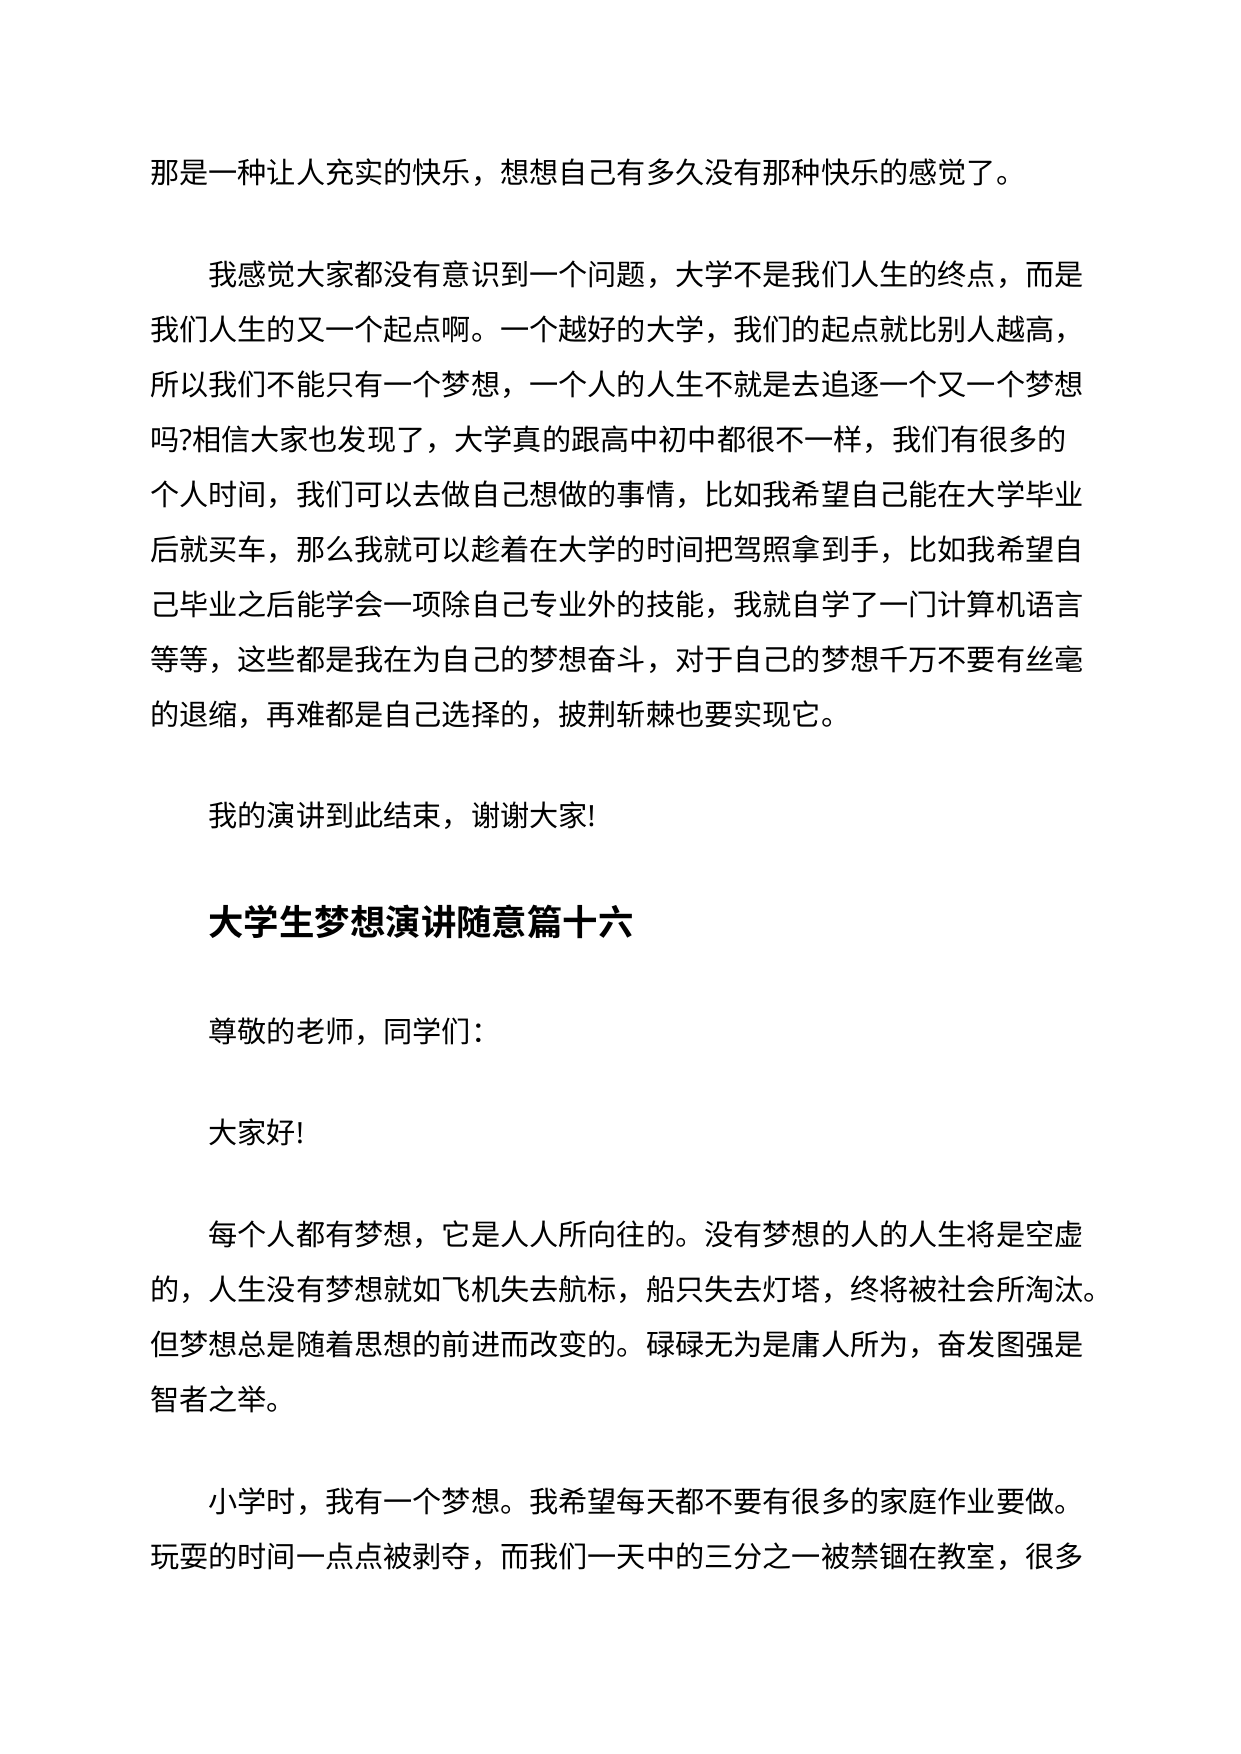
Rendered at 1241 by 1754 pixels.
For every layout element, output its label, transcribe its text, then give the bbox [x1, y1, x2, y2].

text 大家好! [150, 1110, 1090, 1152]
text 我的演讲到此结束，谢谢大家! [150, 793, 1090, 835]
text 尊敬的老师，同学们： [150, 1008, 1090, 1051]
text 大学生梦想演讲随意篇十六 [150, 895, 1090, 946]
text 我感觉大家都没有意识到一个问题，大学不是我们人生的终点，而是我们人生的又一个起点啊。一个越好的大学，我们的起点就比别人越高，所以我们不能只有一个梦想，一个人的人生不就是去追逐一个又一个梦想吗?相信大家也发现了，大学真的跟高中初中都很不一样，我们有很多的个人时间，我们可以去做自己想做的事情，比如我希望自己能在大学毕业后就买车，那么我就可以趁着在大学的时间把驾照拿到手，比如我希望自己毕业之后能学会一项除自己专业外的技能，我就自学了一门计算机语言等等，这些都是我在为自己的梦想奋斗，对于自己的梦想千万不要有丝毫的退缩，再难都是自己选择的，披荆斩棘也要实现它。 [150, 252, 1090, 733]
text 每个人都有梦想，它是人人所向往的。没有梦想的人的人生将是空虚的，人生没有梦想就如飞机失去航标，船只失去灯塔，终将被社会所淘汰。但梦想总是随着思想的前进而改变的。碌碌无为是庸人所为，奋发图强是智者之举。 [150, 1212, 1090, 1419]
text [150, 1478, 1090, 1576]
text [150, 150, 1090, 192]
